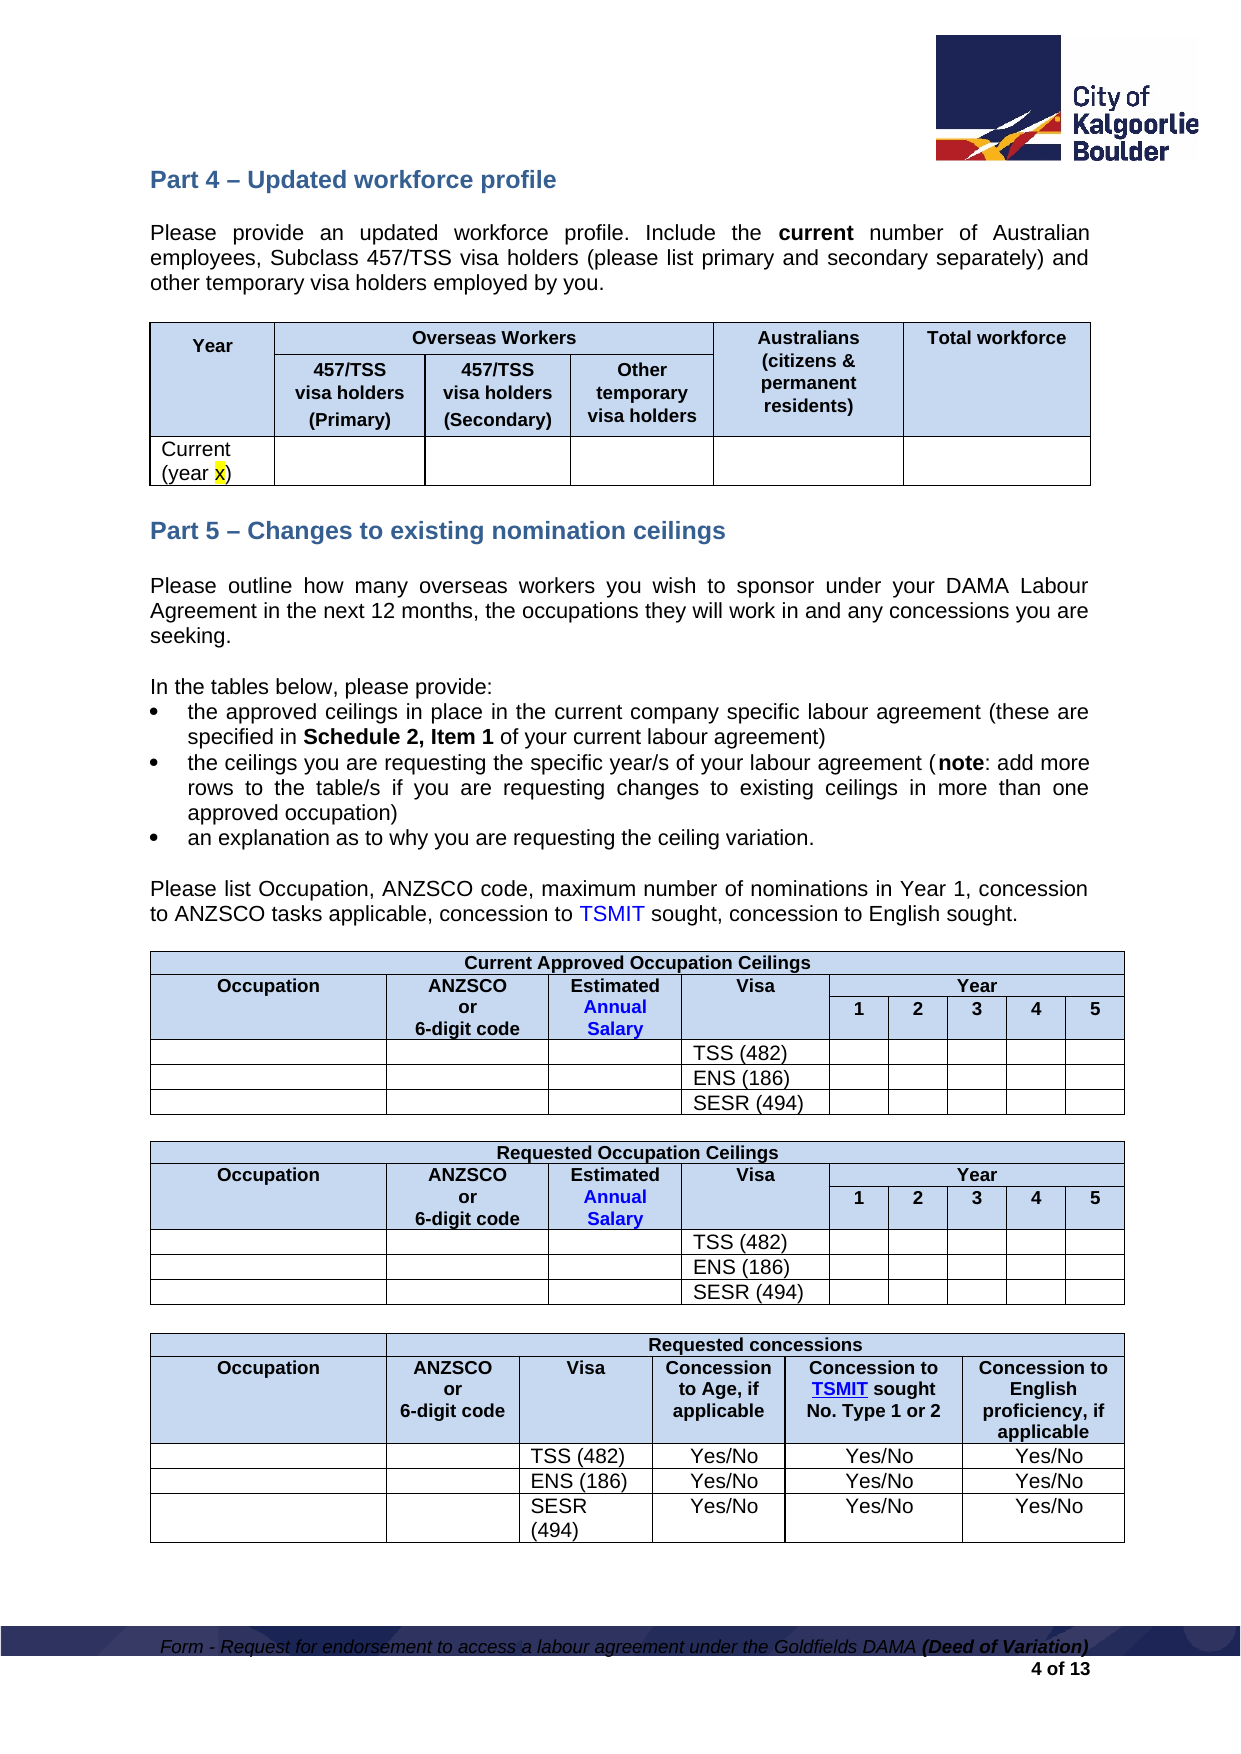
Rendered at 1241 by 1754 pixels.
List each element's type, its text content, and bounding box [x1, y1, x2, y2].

table_cell [889, 1255, 947, 1279]
list an explanation as to why you are requesting the ceiling variation. [150, 825, 1090, 850]
table_cell ANZSCO or 6-digit code [387, 1357, 519, 1443]
table_cell 4 [1007, 1187, 1065, 1229]
table_cell Year [830, 975, 1124, 996]
table_cell 4 [1007, 997, 1065, 1039]
table_header Overseas Workers [275, 323, 713, 354]
table_cell Yes/No [653, 1469, 784, 1493]
text Please outline how many overseas workers you wish to sponsor under your DAMA Labour Agreement in the next 12 months, the occupations they will work in and any concessions you are seeking. [150, 573, 1090, 648]
table_cell SESR (494) [682, 1090, 829, 1114]
table_cell TSS (482) [520, 1444, 652, 1468]
table_cell [426, 437, 570, 484]
table_cell 3 [948, 997, 1006, 1039]
table_cell Yes/No [786, 1444, 962, 1468]
table_cell [948, 1280, 1006, 1304]
table_cell [151, 1065, 386, 1089]
table_cell [387, 1255, 548, 1279]
table_cell [830, 1090, 888, 1114]
table_header Australians (citizens & permanent residents) [714, 323, 903, 436]
table_cell Concession to English proficiency, if applicable [963, 1357, 1124, 1443]
table_cell [830, 1040, 888, 1064]
table_cell [1066, 1065, 1124, 1089]
table_cell [889, 1090, 947, 1114]
table_cell [275, 437, 424, 484]
table_cell [830, 1280, 888, 1304]
table_cell ANZSCO or 6-digit code [387, 1164, 548, 1229]
table_cell 457/TSS visa holders (Primary) [275, 355, 424, 436]
table_cell [948, 1065, 1006, 1089]
table_cell [889, 1040, 947, 1064]
table_cell 5 [1066, 997, 1124, 1039]
list the ceilings you are requesting the specific year/s of your labour agreement (note: add more rows to the table/s if you are requesting changes to existing ceilings in more than one approved occupation) [150, 749, 1090, 825]
table_cell [151, 1090, 386, 1114]
table_cell [387, 1065, 548, 1089]
table_cell [387, 1090, 548, 1114]
table_cell [1007, 1090, 1065, 1114]
table_cell [549, 1040, 681, 1064]
table_cell ENS (186) [682, 1065, 829, 1089]
table_cell TSS (482) [682, 1230, 829, 1254]
table_cell [549, 1280, 681, 1304]
table_cell Yes/No [653, 1494, 784, 1542]
table_cell [1066, 1090, 1124, 1114]
list the approved ceilings in place in the current company specific labour agreement (these are specified in Schedule 2, Item 1 of your current labour agreement) [150, 699, 1090, 749]
table_header Current Approved Occupation Ceilings [151, 952, 1124, 974]
table_cell Yes/No [786, 1494, 962, 1542]
table_cell [1007, 1280, 1065, 1304]
table_cell ENS (186) [682, 1255, 829, 1279]
table_header Requested concessions [387, 1334, 1124, 1356]
table_cell Year [830, 1164, 1124, 1186]
table_cell 3 [948, 1187, 1006, 1229]
table_cell [830, 1255, 888, 1279]
table_cell [549, 1065, 681, 1089]
table_cell 2 [889, 997, 947, 1039]
table_cell Other temporary visa holders [571, 355, 713, 436]
text Please provide an updated workforce profile. Include the current number of Australian employees, Subclass 457/TSS visa holders (please list primary and secondary separately) and other temporary visa holders employed by you. [150, 220, 1090, 295]
table_cell SESR (494) [682, 1280, 829, 1304]
table_cell [830, 1065, 888, 1089]
table_cell [1066, 1255, 1124, 1279]
table_cell [904, 437, 1090, 484]
table_cell Visa [520, 1357, 652, 1443]
text Part 4 – Updated workforce profile [150, 164, 1090, 193]
table_cell 1 [830, 997, 888, 1039]
table_cell [1066, 1230, 1124, 1254]
table_cell 5 [1066, 1187, 1124, 1229]
table_cell Concession to TSMIT sought No. Type 1 or 2 [786, 1357, 962, 1443]
table_header Requested Occupation Ceilings [151, 1142, 1124, 1163]
table_cell [1007, 1040, 1065, 1064]
text In the tables below, please provide: [150, 674, 1090, 699]
table_cell Current (year x) [151, 437, 274, 484]
table_cell [1007, 1230, 1065, 1254]
table_cell [948, 1040, 1006, 1064]
table_cell Yes/No [963, 1494, 1124, 1542]
table_cell [387, 1494, 519, 1542]
table_cell Yes/No [653, 1444, 784, 1468]
table_cell [387, 1469, 519, 1493]
table_cell Yes/No [786, 1469, 962, 1493]
table_cell ANZSCO or 6-digit code [387, 975, 548, 1039]
table_cell [549, 1255, 681, 1279]
table_cell [549, 1230, 681, 1254]
table_cell Occupation [151, 1164, 386, 1229]
table_cell Estimated Annual Salary [549, 1164, 681, 1229]
table_cell [1066, 1040, 1124, 1064]
table_cell [714, 437, 903, 484]
table_cell [889, 1280, 947, 1304]
table_cell Estimated Annual Salary [549, 975, 681, 1039]
table_cell [948, 1255, 1006, 1279]
table_cell [387, 1444, 519, 1468]
table_cell 457/TSS visa holders (Secondary) [426, 355, 570, 436]
table_header Year [151, 323, 274, 436]
picture [936, 35, 1199, 161]
table_cell [549, 1090, 681, 1114]
table_cell [151, 1494, 386, 1542]
text Please list Occupation, ANZSCO code, maximum number of nominations in Year 1, concession to ANZSCO tasks applicable, concession to TSMIT sought, concession to English sought. [150, 875, 1090, 926]
table_cell [387, 1230, 548, 1254]
table_cell 2 [889, 1187, 947, 1229]
table_cell Yes/No [963, 1469, 1124, 1493]
table_cell [151, 1280, 386, 1304]
table_cell [830, 1230, 888, 1254]
table_cell [1007, 1065, 1065, 1089]
table_header [151, 1334, 386, 1356]
table_cell 1 [830, 1187, 888, 1229]
table_cell [889, 1230, 947, 1254]
table_cell TSS (482) [682, 1040, 829, 1064]
table_cell [151, 1255, 386, 1279]
table_cell [387, 1040, 548, 1064]
table_cell Visa [682, 1164, 829, 1229]
table_cell [387, 1280, 548, 1304]
table_cell Concession to Age, if applicable [653, 1357, 784, 1443]
table_cell [571, 437, 713, 484]
table_cell Occupation [151, 975, 386, 1039]
table_cell Occupation [151, 1357, 386, 1443]
table_cell SESR (494) [520, 1494, 652, 1542]
table_cell [889, 1065, 947, 1089]
table_cell Visa [682, 975, 829, 1039]
table_cell Yes/No [963, 1444, 1124, 1468]
table_cell ENS (186) [520, 1469, 652, 1493]
picture [0, 1626, 1241, 1656]
table_cell [151, 1040, 386, 1064]
table_header Total workforce [904, 323, 1090, 436]
table_cell [948, 1230, 1006, 1254]
text Part 5 – Changes to existing nomination ceilings [150, 516, 1090, 545]
table_cell [151, 1230, 386, 1254]
table_cell [151, 1444, 386, 1468]
table_cell [1007, 1255, 1065, 1279]
table_cell [151, 1469, 386, 1493]
table_cell [948, 1090, 1006, 1114]
table_cell [1066, 1280, 1124, 1304]
